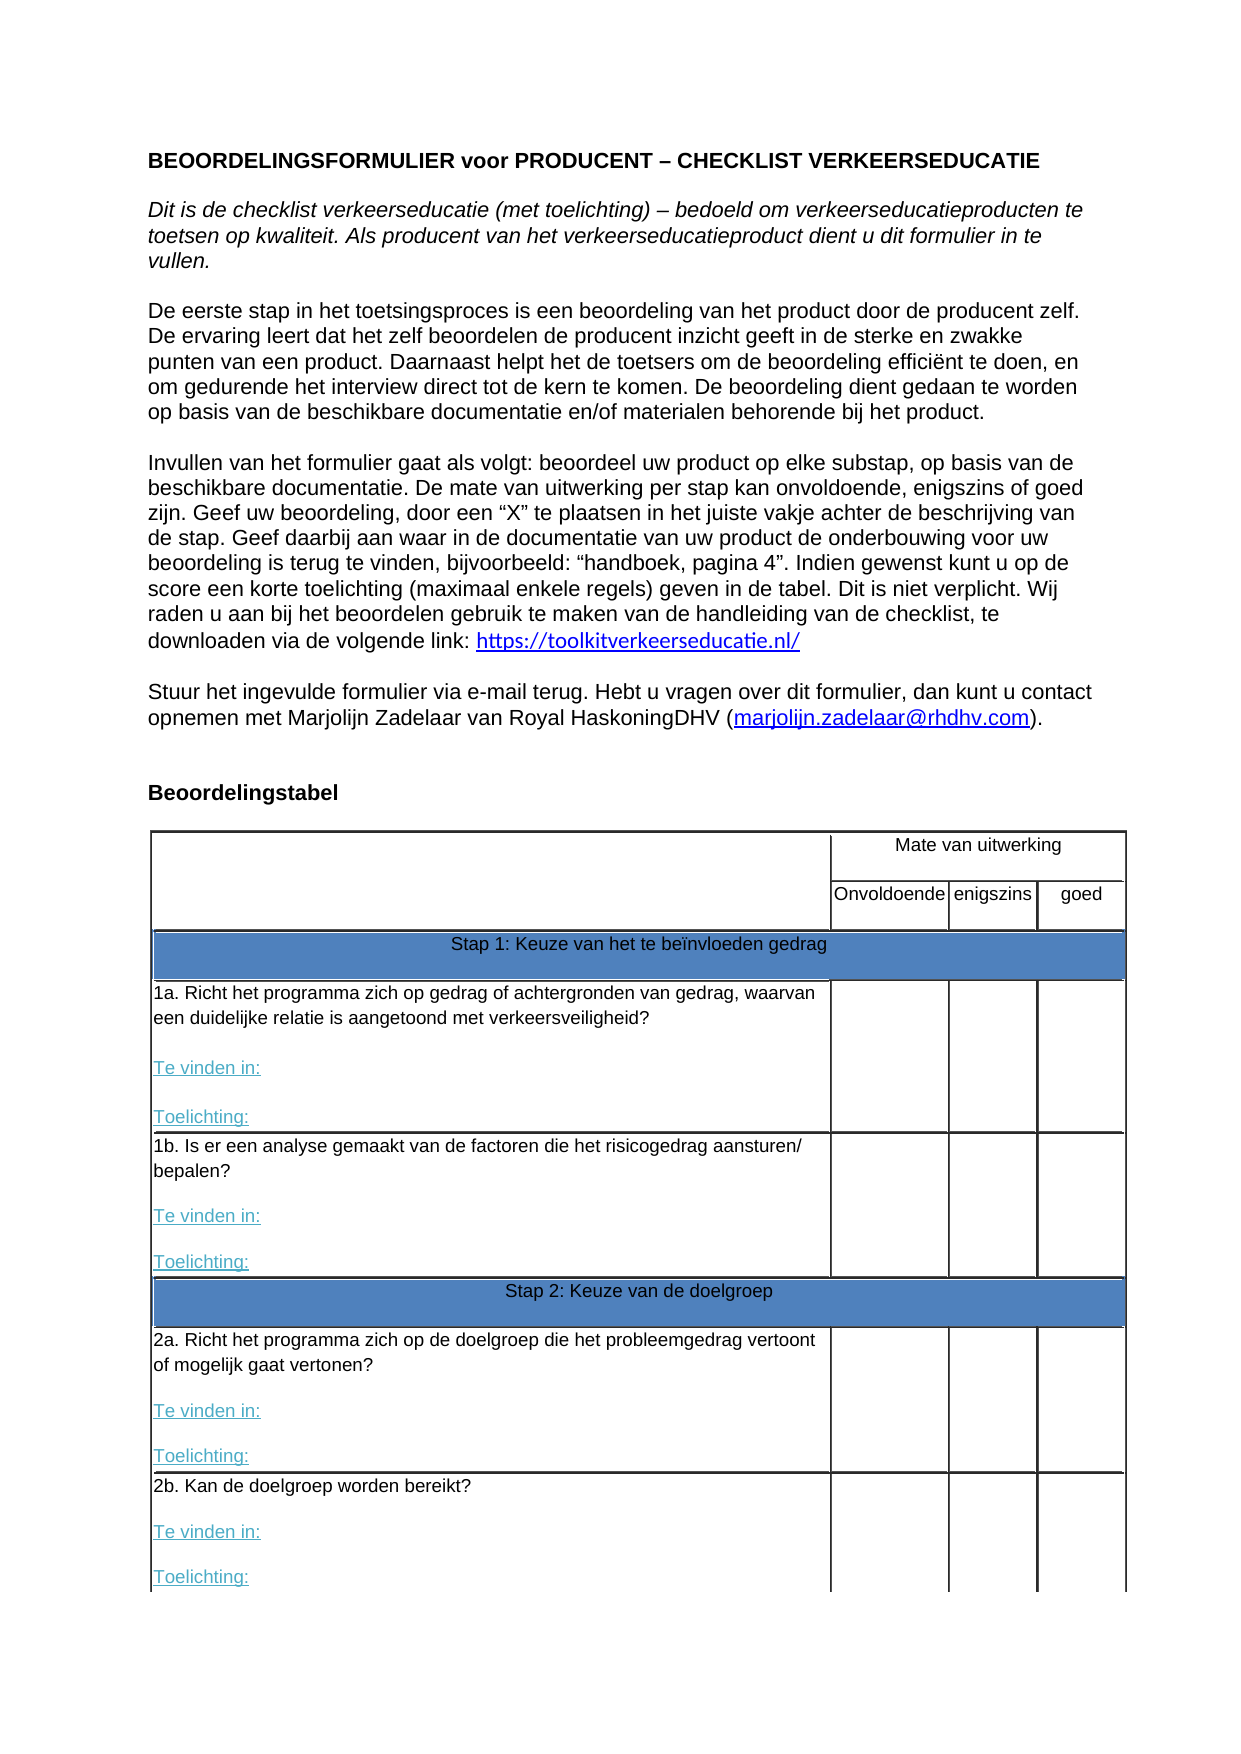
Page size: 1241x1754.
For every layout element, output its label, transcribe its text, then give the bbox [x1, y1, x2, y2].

table_cell [950, 1475, 1035, 1592]
table_cell [950, 982, 1035, 1131]
table_cell [832, 1329, 947, 1471]
table_cell Stap 2: Keuze van de doelgroep [154, 1276, 1125, 1326]
table_header Mate van uitwerking [830, 833, 1125, 880]
table_cell Onvoldoende [832, 883, 947, 929]
table_cell [832, 1135, 947, 1276]
table_cell 1b. Is er een analyse gemaakt van de factoren die het risicogedrag aansturen/ bepalen? Te vinden in: Toelichting: [154, 1134, 829, 1276]
table_cell 2a. Richt het programma zich op de doelgroep die het probleemgedrag vertoont of mogelijk gaat vertonen? Te vinden in: Toelichting: [152, 1326, 829, 1471]
table_cell Stap 1: Keuze van het te beïnvloeden gedrag [154, 929, 1125, 979]
text Dit is de checklist verkeerseducatie (met toelichting) – bedoeld om verkeerseducatieproducten te toetsen op kwaliteit. Als producent van het verkeerseducatieproduct dient u dit formulier in te vullen. [148, 197, 1093, 273]
text BEOORDELINGSFORMULIER voor PRODUCENT – CHECKLIST VERKEERSEDUCATIE [148, 148, 1093, 173]
table_cell [1039, 1131, 1125, 1276]
table_cell goed [1039, 880, 1125, 929]
table_cell [1039, 1471, 1125, 1592]
table_cell [1039, 979, 1125, 1131]
text Invullen van het formulier gaat als volgt: beoordeel uw product op elke substap, op basis van de beschikbare documentatie. De mate van uitwerking per stap kan onvoldoende, enigszins of goed zijn. Geef uw beoordeling, door een “X” te plaatsen in het juiste vakje achter de beschrijving van de stap. Geef daarbij aan waar in de documentatie van uw product de onderbouwing voor uw beoordeling is terug te vinden, bijvoorbeeld: “handboek, pagina 4”. Indien gewenst kunt u op de score een korte toelichting (maximaal enkele regels) geven in de tabel. Dit is niet verplicht. Wij raden u aan bij het beoordelen gebruik te maken van de handleiding van de checklist, te downloaden via de volgende link: https://toolkitverkeerseducatie.nl/ [148, 449, 1093, 654]
table_cell 2b. Kan de doelgroep worden bereikt? Te vinden in: Toelichting: [154, 1474, 829, 1592]
table_cell enigszins [950, 883, 1035, 929]
table_cell [832, 982, 947, 1131]
table_cell [950, 1135, 1035, 1276]
text Beoordelingstabel [148, 780, 1093, 805]
table_cell [832, 1475, 947, 1592]
table_header [154, 834, 830, 929]
table_cell 1a. Richt het programma zich op gedrag of achtergronden van gedrag, waarvan een duidelijke relatie is aangetoond met verkeersveiligheid? Te vinden in: Toelichting: [152, 979, 829, 1131]
table_cell [1039, 1326, 1125, 1471]
text Stuur het ingevulde formulier via e-mail terug. Hebt u vragen over dit formulier, dan kunt u contact opnemen met Marjolijn Zadelaar van Royal HaskoningDHV (marjolijn.zadelaar@rhdhv.com). [148, 679, 1093, 729]
text De eerste stap in het toetsingsproces is een beoordeling van het product door de producent zelf. De ervaring leert dat het zelf beoordelen de producent inzicht geeft in de sterke en zwakke punten van een product. Daarnaast helpt het de toetsers om de beoordeling efficiënt te doen, en om gedurende het interview direct tot de kern te komen. De beoordeling dient gedaan te worden op basis van de beschikbare documentatie en/of materialen behorende bij het product. [148, 298, 1093, 424]
table_cell [950, 1329, 1035, 1471]
